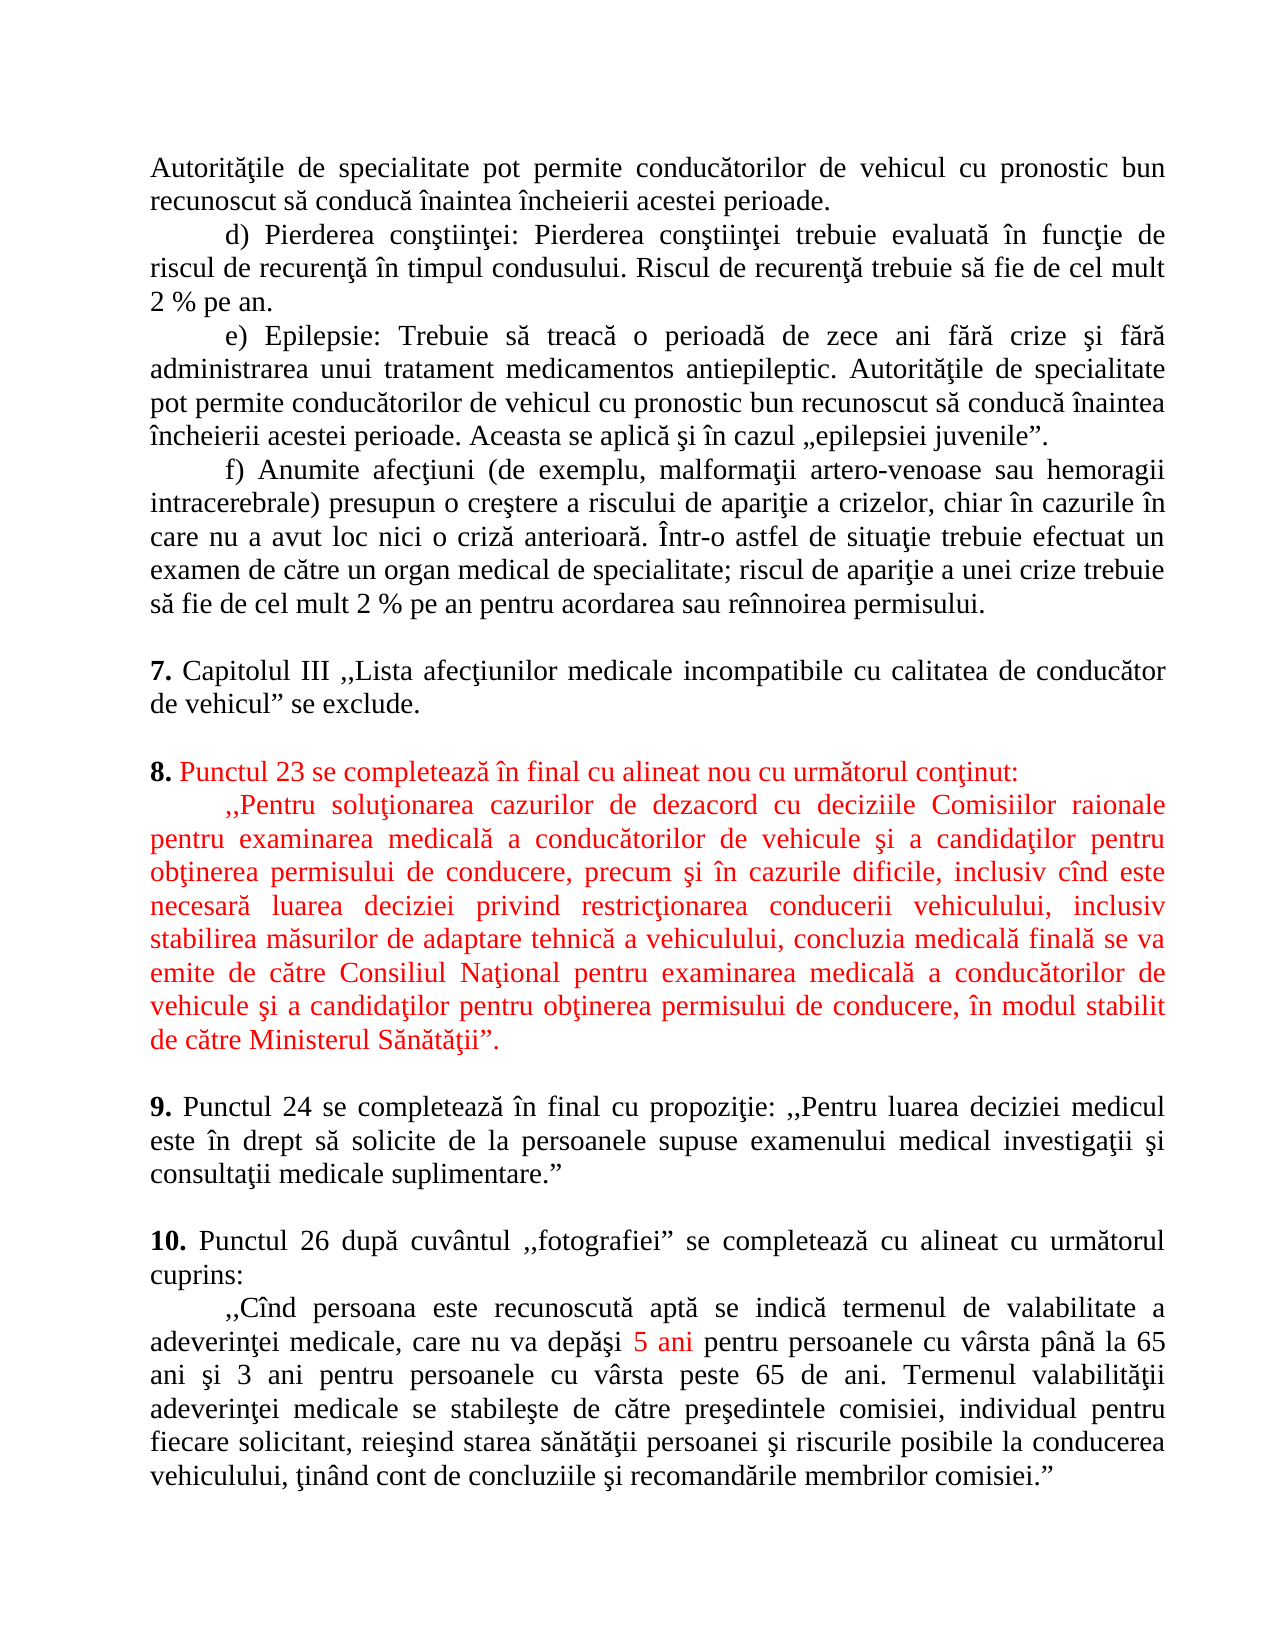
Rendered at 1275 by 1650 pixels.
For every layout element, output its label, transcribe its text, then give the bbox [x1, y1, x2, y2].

text 10. Punctul 26 după cuvântul ,,fotografiei” se completează cu alineat cu următorul cuprins: [150, 1223, 1167, 1290]
text d) Pierderea conştiinţei: Pierderea conştiinţei trebuie evaluată în funcţie de riscul de recurenţă în timpul condusului. Riscul de recurenţă trebuie să fie de cel mult 2 % pe an. [150, 217, 1167, 318]
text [150, 150, 1167, 217]
text 8. Punctul 23 se completează în final cu alineat nou cu următorul conţinut: [150, 754, 1167, 787]
text e) Epilepsie: Trebuie să treacă o perioadă de zece ani fără crize şi fără administrarea unui tratament medicamentos antiepileptic. Autorităţile de specialitate pot permite conducătorilor de vehicul cu pronostic bun recunoscut să conducă înaintea încheierii acestei perioade. Aceasta se aplică şi în cazul „epilepsiei juvenile”. [150, 318, 1167, 452]
text f) Anumite afecţiuni (de exemplu, malformaţii artero-venoase sau hemoragii intracerebrale) presupun o creştere a riscului de apariţie a crizelor, chiar în cazurile în care nu a avut loc nici o criză anterioară. Într-o astfel de situaţie trebuie efectuat un examen de către un organ medical de specialitate; riscul de apariţie a unei crize trebuie să fie de cel mult 2 % pe an pentru acordarea sau reînnoirea permisului. [150, 452, 1167, 619]
text 7. Capitolul III ,,Lista afecţiunilor medicale incompatibile cu calitatea de conducător de vehicul” se exclude. [150, 653, 1167, 720]
text ,,Cînd persoana este recunoscută aptă se indică termenul de valabilitate a adeverinţei medicale, care nu va depăşi 5 ani pentru persoanele cu vârsta până la 65 ani şi 3 ani pentru persoanele cu vârsta peste 65 de ani. Termenul valabilităţii adeverinţei medicale se stabileşte de către preşedintele comisiei, individual pentru fiecare solicitant, reieşind starea sănătăţii persoanei şi riscurile posibile la conducerea vehiculului, ţinând cont de concluziile şi recomandările membrilor comisiei.” [150, 1290, 1167, 1492]
text 9. Punctul 24 se completează în final cu propoziţie: ,,Pentru luarea deciziei medicul este în drept să solicite de la persoanele supuse examenului medical investigaţii şi consultaţii medicale suplimentare.” [150, 1089, 1167, 1190]
text ,,Pentru soluţionarea cazurilor de dezacord cu deciziile Comisiilor raionale pentru examinarea medicală a conducătorilor de vehicule şi a candidaţilor pentru obţinerea permisului de conducere, precum şi în cazurile dificile, inclusiv cînd este necesară luarea deciziei privind restricţionarea conducerii vehiculului, inclusiv stabilirea măsurilor de adaptare tehnică a vehiculului, concluzia medicală finală se va emite de către Consiliul Naţional pentru examinarea medicală a conducătorilor de vehicule şi a candidaţilor pentru obţinerea permisului de conducere, în modul stabilit de către Ministerul Sănătăţii”. [150, 787, 1167, 1056]
